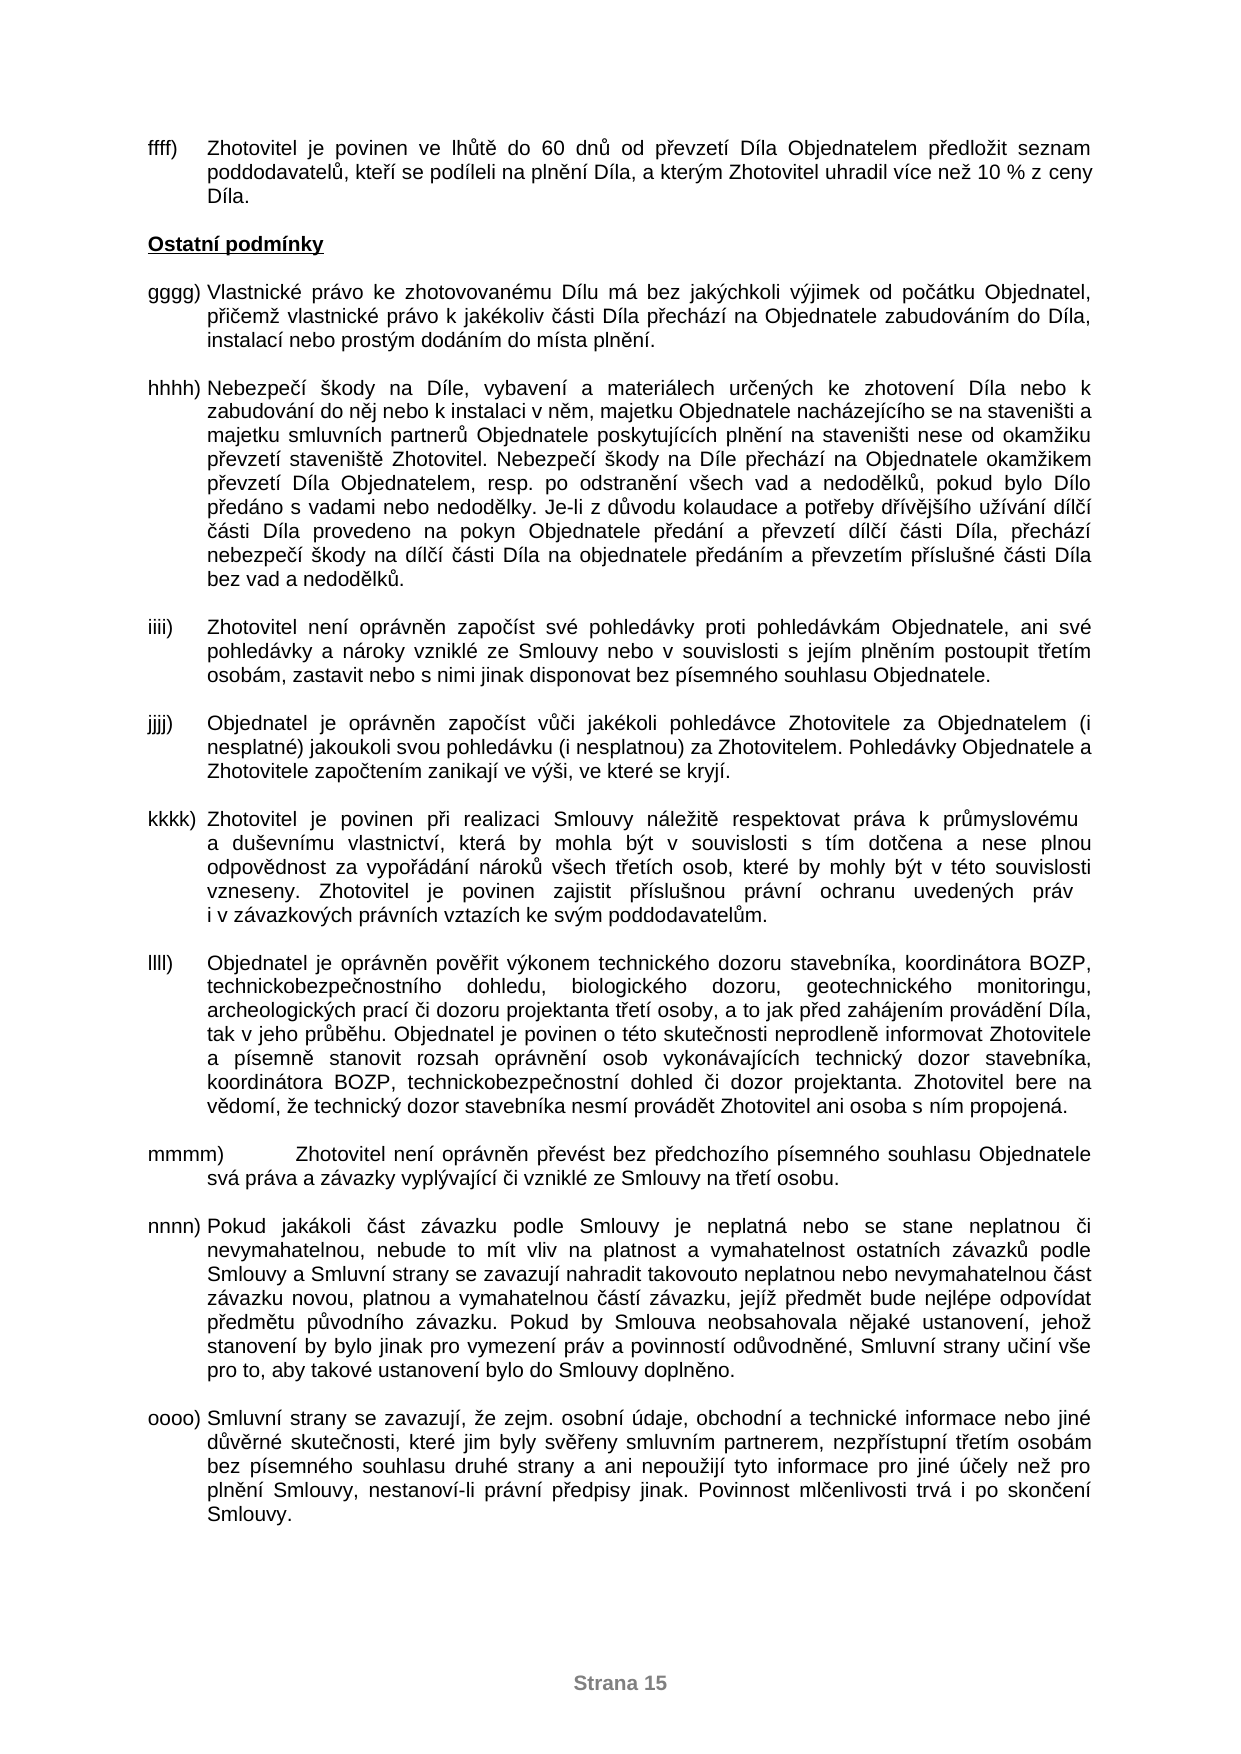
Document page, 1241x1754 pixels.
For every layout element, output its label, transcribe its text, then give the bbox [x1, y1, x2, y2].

list Smluvní strany se zavazují, že zejm. osobní údaje, obchodní a technické informace nebo jiné důvěrné skutečnosti, které jim byly svěřeny smluvním partnerem, nezpřístupní třetím osobám bez písemného souhlasu druhé strany a ani nepoužijí tyto informace pro jiné účely než pro plnění Smlouvy, nestanoví-li právní předpisy jinak. Povinnost mlčenlivosti trvá i po skončení Smlouvy. [148, 1406, 1092, 1525]
list Zhotovitel je povinen při realizaci Smlouvy náležitě respektovat práva k průmyslovému a duševnímu vlastnictví, která by mohla být v souvislosti s tím dotčena a nese plnou odpovědnost za vypořádání nároků všech třetích osob, které by mohly být v této souvislosti vzneseny. Zhotovitel je povinen zajistit příslušnou právní ochranu uvedených práv i v závazkových právních vztazích ke svým poddodavatelům. [148, 807, 1092, 926]
list Objednatel je oprávněn pověřit výkonem technického dozoru stavebníka, koordinátora BOZP, technickobezpečnostního dohledu, biologického dozoru, geotechnického monitoringu, archeologických prací či dozoru projektanta třetí osoby, a to jak před zahájením provádění Díla, tak v jeho průběhu. Objednatel je povinen o této skutečnosti neprodleně informovat Zhotovitele a písemně stanovit rozsah oprávnění osob vykonávajících technický dozor stavebníka, koordinátora BOZP, technickobezpečnostní dohled či dozor projektanta. Zhotovitel bere na vědomí, že technický dozor stavebníka nesmí provádět Zhotovitel ani osoba s ním propojená. [148, 950, 1092, 1118]
list Objednatel je oprávněn započíst vůči jakékoli pohledávce Zhotovitele za Objednatelem (i nesplatné) jakoukoli svou pohledávku (i nesplatnou) za Zhotovitelem. Pohledávky Objednatele a Zhotovitele započtením zanikají ve výši, ve které se kryjí. [148, 711, 1092, 783]
list Nebezpečí škody na Díle, vybavení a materiálech určených ke zhotovení Díla nebo k zabudování do něj nebo k instalaci v něm, majetku Objednatele nacházejícího se na staveništi a majetku smluvních partnerů Objednatele poskytujících plnění na staveništi nese od okamžiku převzetí staveniště Zhotovitel. Nebezpečí škody na Díle přechází na Objednatele okamžikem převzetí Díla Objednatelem, resp. po odstranění všech vad a nedodělků, pokud bylo Dílo předáno s vadami nebo nedodělky. Je-li z důvodu kolaudace a potřeby dřívějšího užívání dílčí části Díla provedeno na pokyn Objednatele předání a převzetí dílčí části Díla, přechází nebezpečí škody na dílčí části Díla na objednatele předáním a převzetím příslušné části Díla bez vad a nedodělků. [148, 375, 1092, 591]
text Ostatní podmínky [148, 232, 1092, 256]
list Vlastnické právo ke zhotovovanému Dílu má bez jakýchkoli výjimek od počátku Objednatel, přičemž vlastnické právo k jakékoliv části Díla přechází na Objednatele zabudováním do Díla, instalací nebo prostým dodáním do místa plnění. [148, 279, 1092, 351]
list Zhotovitel není oprávněn započíst své pohledávky proti pohledávkám Objednatele, ani své pohledávky a nároky vzniklé ze Smlouvy nebo v souvislosti s jejím plněním postoupit třetím osobám, zastavit nebo s nimi jinak disponovat bez písemného souhlasu Objednatele. [148, 615, 1092, 687]
list Pokud jakákoli část závazku podle Smlouvy je neplatná nebo se stane neplatnou či nevymahatelnou, nebude to mít vliv na platnost a vymahatelnost ostatních závazků podle Smlouvy a Smluvní strany se zavazují nahradit takovouto neplatnou nebo nevymahatelnou část závazku novou, platnou a vymahatelnou částí závazku, jejíž předmět bude nejlépe odpovídat předmětu původního závazku. Pokud by Smlouva neobsahovala nějaké ustanovení, jehož stanovení by bylo jinak pro vymezení práv a povinností odůvodněné, Smluvní strany učiní vše pro to, aby takové ustanovení bylo do Smlouvy doplněno. [148, 1214, 1092, 1382]
list Zhotovitel není oprávněn převést bez předchozího písemného souhlasu Objednatele svá práva a závazky vyplývající či vzniklé ze Smlouvy na třetí osobu. [148, 1142, 1092, 1190]
list Zhotovitel je povinen ve lhůtě do 60 dnů od převzetí Díla Objednatelem předložit seznam poddodavatelů, kteří se podíleli na plnění Díla, a kterým Zhotovitel uhradil více než 10 % z ceny Díla. [148, 136, 1092, 208]
